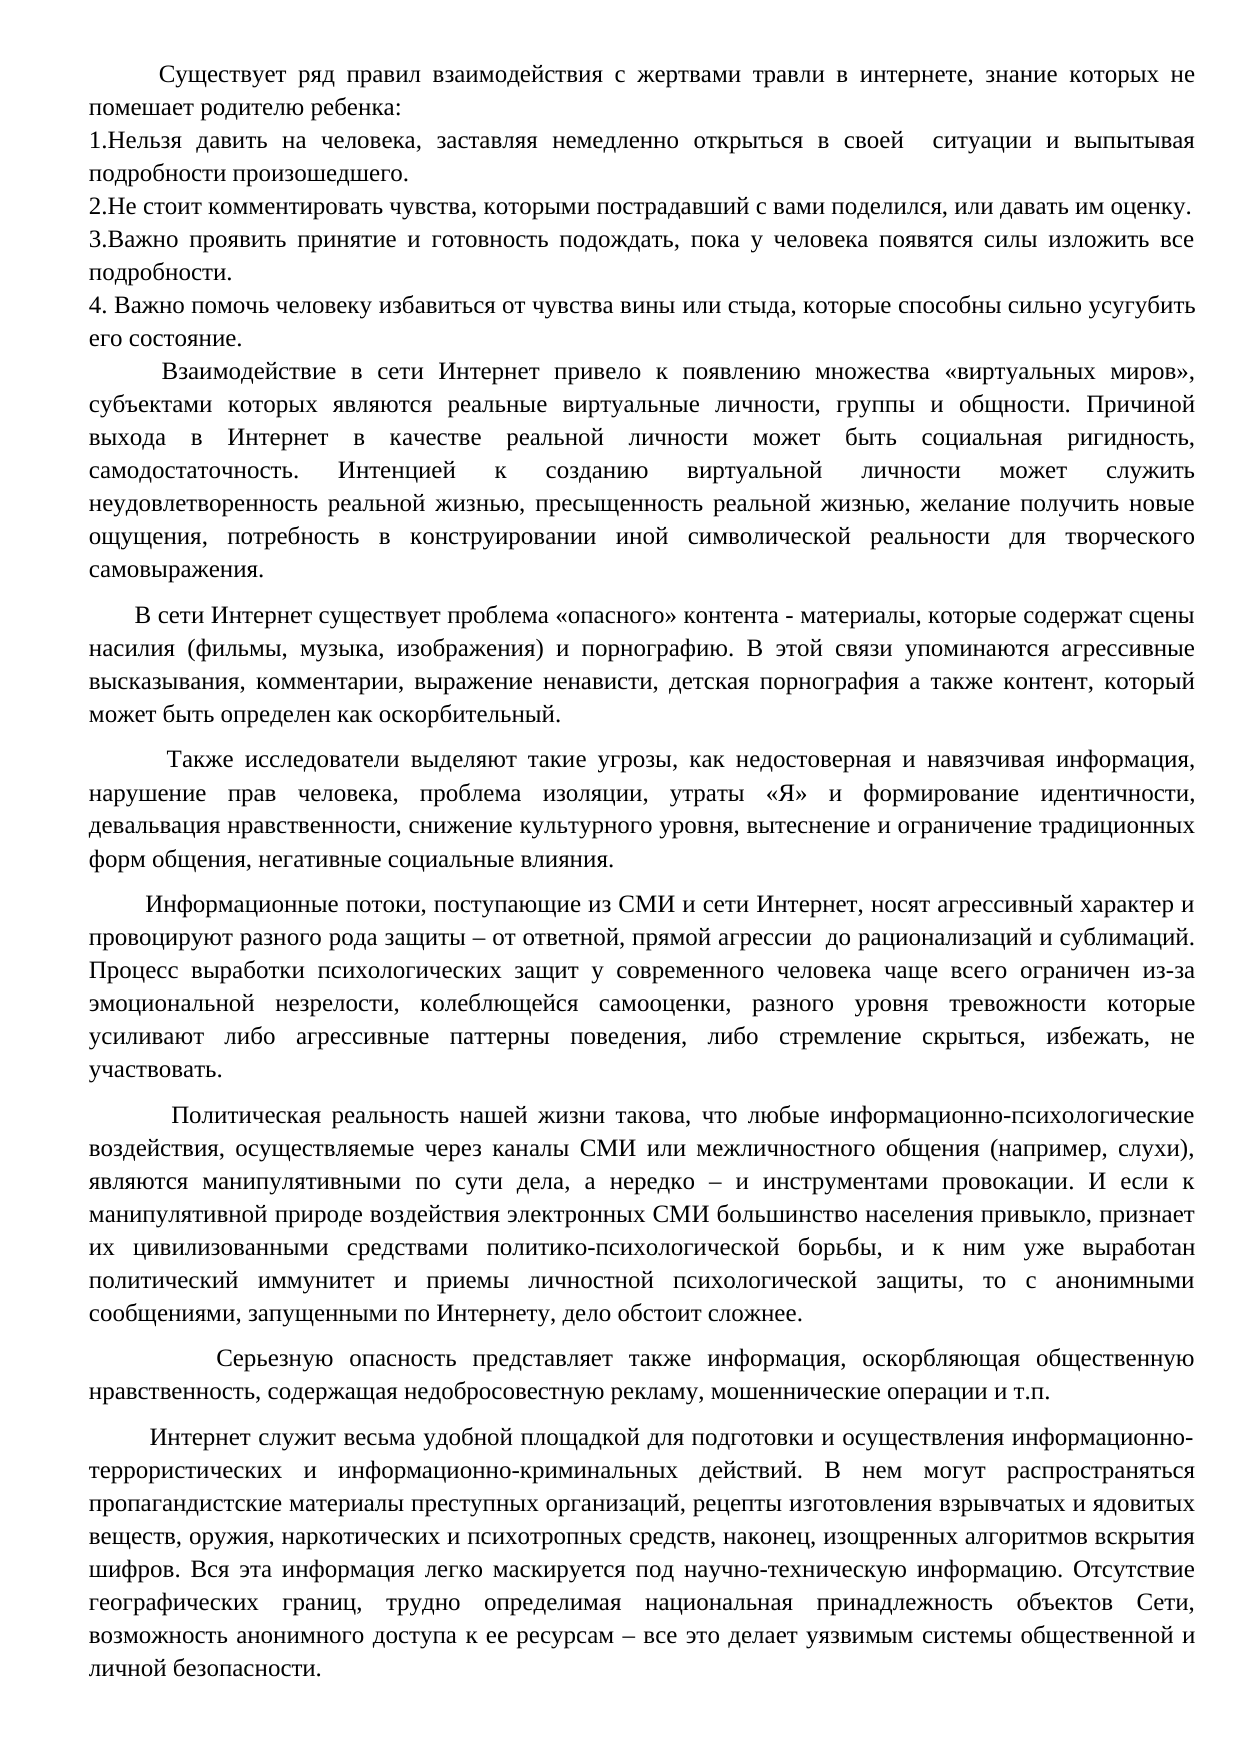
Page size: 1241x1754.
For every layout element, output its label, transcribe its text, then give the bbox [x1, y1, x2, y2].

text Интернет служит весьма удобной площадкой для подготовки и осуществления информационно-террористических и информационно-криминальных действий. В нем могут распространяться пропагандистские материалы преступных организаций, рецепты изготовления взрывчатых и ядовитых веществ, оружия, наркотических и психотропных средств, наконец, изощренных алгоритмов вскрытия шифров. Вся эта информация легко маскируется под научно-техническую информацию. Отсутствие географических границ, трудно определимая национальная принадлежность объектов Сети, возможность анонимного доступа к ее ресурсам – все это делает уязвимым системы общественной и личной безопасности. [89, 1422, 1196, 1682]
text Взаимодействие в сети Интернет привело к появлению множества «виртуальных миров», субъектами которых являются реальные виртуальные личности, группы и общности. Причиной выхода в Интернет в качестве реальной личности может быть социальная ригидность, самодостаточность. Интенцией к созданию виртуальной личности может служить неудовлетворенность реальной жизнью, пресыщенность реальной жизнью, желание получить новые ощущения, потребность в конструировании иной символической реальности для творческого самовыражения. [89, 356, 1196, 583]
text Существует ряд правил взаимодействия с жертвами травли в интернете, знание которых не помешает родителю ребенка: [89, 59, 1196, 121]
text 2.Не стоит комментировать чувства, которыми пострадавший с вами поделился, или давать им оценку. [89, 191, 1196, 220]
text В сети Интернет существует проблема «опасного» контента - материалы, которые содержат сцены насилия (фильмы, музыка, изображения) и порнографию. В этой связи упоминаются агрессивные высказывания, комментарии, выражение ненависти, детская порнография а также контент, который может быть определен как оскорбительный. [89, 600, 1196, 728]
text 4. Важно помочь человеку избавиться от чувства вины или стыда, которые способны сильно усугубить его состояние. [89, 290, 1196, 352]
text 3.Важно проявить принятие и готовность подождать, пока у человека появятся силы изложить все подробности. [89, 224, 1196, 286]
text Также исследователи выделяют такие угрозы, как недостоверная и навязчивая информация, нарушение прав человека, проблема изоляции, утраты «Я» и формирование идентичности, девальвация нравственности, снижение культурного уровня, вытеснение и ограничение традиционных форм общения, негативные социальные влияния. [89, 744, 1196, 872]
text 1.Нельзя давить на человека, заставляя немедленно открыться в своей ситуации и выпытывая подробности произошедшего. [89, 125, 1196, 187]
text Политическая реальность нашей жизни такова, что любые информационно-психологические воздействия, осуществляемые через каналы СМИ или межличностного общения (например, слухи), являются манипулятивными по сути дела, а нередко – и инструментами провокации. И если к манипулятивной природе воздействия электронных СМИ большинство населения привыкло, признает их цивилизованными средствами политико-психологической борьбы, и к ним уже выработан политический иммунитет и приемы личностной психологической защиты, то с анонимными сообщениями, запущенными по Интернету, дело обстоит сложнее. [89, 1100, 1196, 1327]
text Серьезную опасность представляет также информация, оскорбляющая общественную нравственность, содержащая недобросовестную рекламу, мошеннические операции и т.п. [89, 1343, 1196, 1405]
text Информационные потоки, поступающие из СМИ и сети Интернет, носят агрессивный характер и провоцируют разного рода защиты – от ответной, прямой агрессии до рационализаций и сублимаций. Процесс выработки психологических защит у современного человека чаще всего ограничен из-за эмоциональной незрелости, колеблющейся самооценки, разного уровня тревожности которые усиливают либо агрессивные паттерны поведения, либо стремление скрыться, избежать, не участвовать. [89, 889, 1196, 1083]
